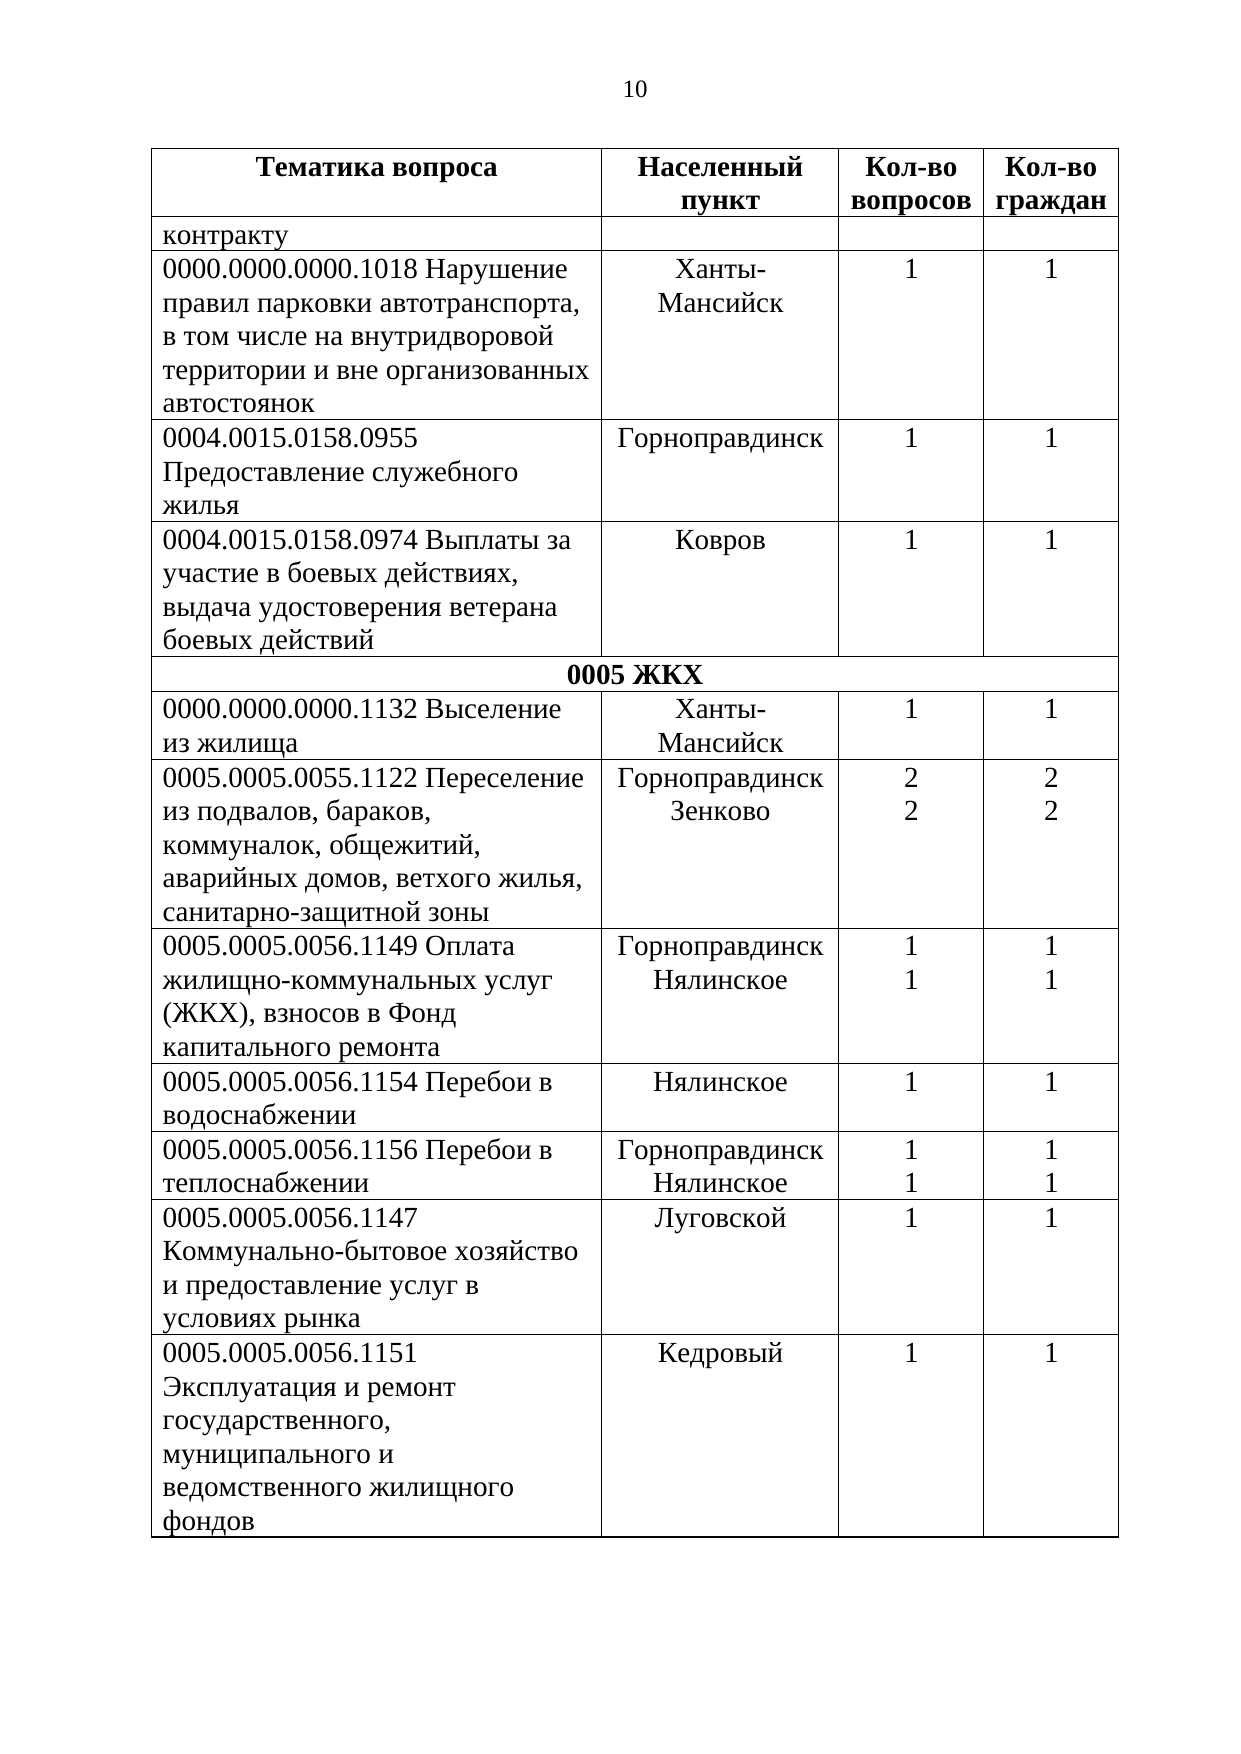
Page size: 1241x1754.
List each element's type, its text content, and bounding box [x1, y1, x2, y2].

table_cell 2 2 [984, 760, 1118, 927]
table_header Кол-во вопросов [839, 149, 983, 216]
table_cell 0005.0005.0056.1149 Оплата жилищно-коммунальных услуг (ЖКХ), взносов в Фонд капитального ремонта [152, 929, 601, 1063]
table_cell 0005.0005.0056.1147 Коммунально-бытовое хозяйство и предоставление услуг в условиях рынка [152, 1200, 601, 1334]
table_cell Ковров [602, 522, 838, 656]
table_cell 1 [839, 692, 983, 759]
table_cell Горноправдинск Зенково [602, 760, 838, 927]
table_cell 1 [839, 1200, 983, 1334]
table_cell 1 [984, 1335, 1118, 1536]
table_cell Кедровый [602, 1335, 838, 1536]
table_cell - [602, 217, 838, 250]
table_cell 0000.0000.0000.1132 Выселение из жилища [152, 692, 601, 759]
table_cell Луговской [602, 1200, 838, 1334]
table_cell 1 [984, 217, 1118, 250]
table_header Кол-во граждан [984, 149, 1118, 216]
table_cell Ханты-Мансийск [602, 251, 838, 419]
table_cell 1 [839, 522, 983, 656]
table_cell 1 [839, 1335, 983, 1536]
table_cell 1 1 [984, 929, 1118, 1063]
table_cell Нялинское [602, 1064, 838, 1131]
table_cell 1 [839, 251, 983, 419]
table_cell 0005.0005.0056.1154 Перебои в водоснабжении [152, 1064, 601, 1131]
table_cell Ханты-Мансийск [602, 692, 838, 759]
table_cell 1 [984, 1064, 1118, 1131]
table_cell 1 [984, 692, 1118, 759]
table_cell Горноправдинск Нялинское [602, 1132, 838, 1199]
table_cell 2 2 [839, 760, 983, 927]
table_cell 0005.0005.0056.1151 Эксплуатация и ремонт государственного, муниципального и ведомственного жилищного фондов [152, 1335, 601, 1536]
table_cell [152, 217, 601, 250]
table_cell 1 1 [984, 1132, 1118, 1199]
table_cell 0005 ЖКХ [152, 657, 1118, 691]
table_cell 1 [839, 217, 983, 250]
table_cell 0004.0015.0158.0974 Выплаты за участие в боевых действиях, выдача удостоверения ветерана боевых действий [152, 522, 601, 656]
table_cell Горноправдинск [602, 420, 838, 521]
table_header Населенный пункт [602, 149, 838, 216]
table_cell 1 [984, 1200, 1118, 1334]
table_cell 1 [839, 420, 983, 521]
table_cell 0004.0015.0158.0955 Предоставление служебного жилья [152, 420, 601, 521]
table_cell 0000.0000.0000.1018 Нарушение правил парковки автотранспорта, в том числе на внутридворовой территории и вне организованных автостоянок [152, 251, 601, 419]
table_cell 0005.0005.0055.1122 Переселение из подвалов, бараков, коммуналок, общежитий, аварийных домов, ветхого жилья, санитарно-защитной зоны [152, 760, 601, 927]
table_cell Горноправдинск Нялинское [602, 929, 838, 1063]
table_cell 1 [984, 251, 1118, 419]
table_cell 1 1 [839, 1132, 983, 1199]
table_cell 1 1 [839, 929, 983, 1063]
table_cell 1 [984, 420, 1118, 521]
table_cell 0005.0005.0056.1156 Перебои в теплоснабжении [152, 1132, 601, 1199]
table_header Тематика вопроса [152, 149, 601, 216]
table_cell 1 [984, 522, 1118, 656]
table_cell 1 [839, 1064, 983, 1131]
